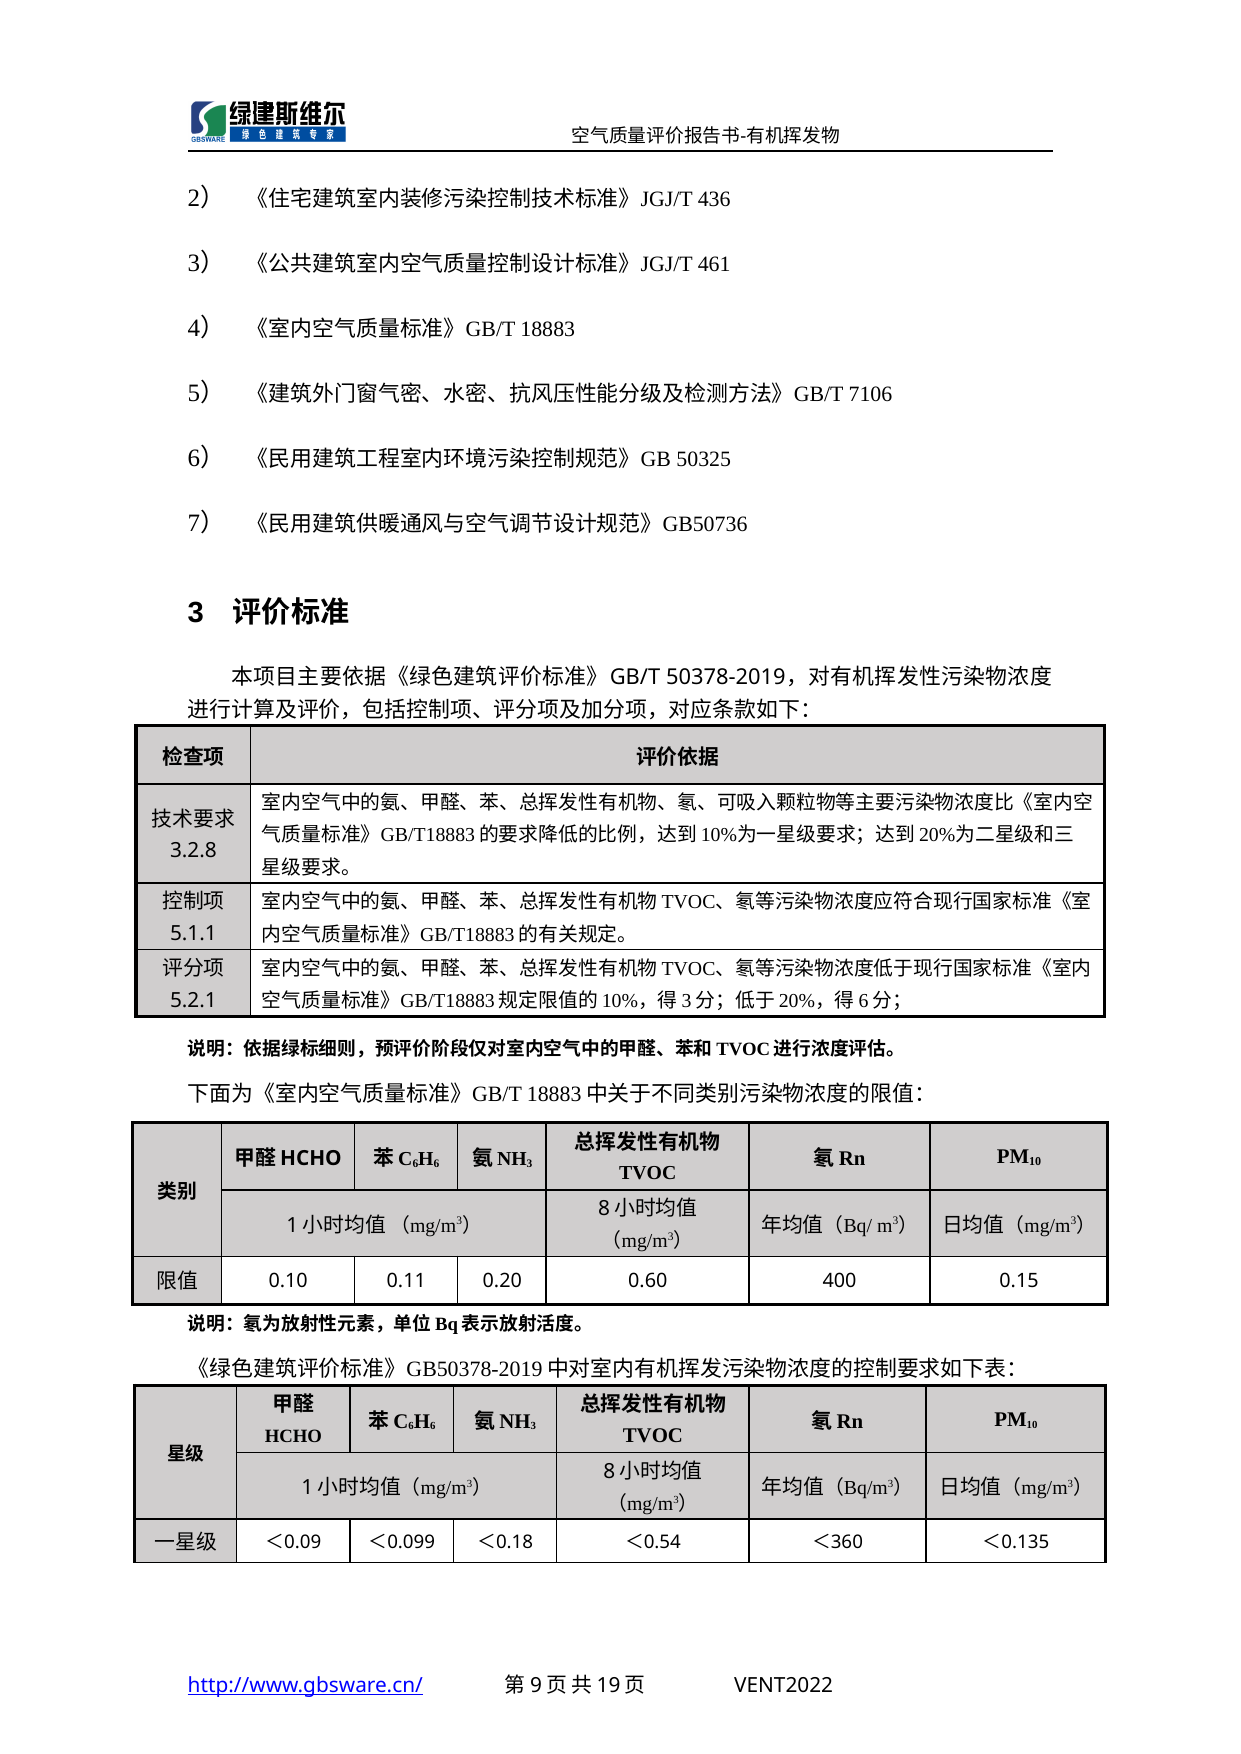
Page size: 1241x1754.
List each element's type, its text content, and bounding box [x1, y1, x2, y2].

subtitle 评价标准 [187, 578, 1053, 643]
table_cell ＜360 [750, 1520, 925, 1562]
table_cell 一星级 [136, 1520, 236, 1562]
table_cell 8小时均值（mg/m3） [547, 1191, 748, 1256]
table_header PM10 [927, 1387, 1104, 1452]
table_cell 0.60 [547, 1257, 748, 1303]
table_header 氨NH3 [458, 1124, 545, 1189]
picture [187, 101, 347, 143]
table_cell 限值 [134, 1257, 221, 1303]
table_header PM10 [931, 1124, 1106, 1189]
table_header 氡Rn [750, 1387, 925, 1452]
list 《公共建筑室内空气质量控制设计标准》JGJ/T 461 [187, 228, 1053, 293]
text 说明：依据绿标细则，预评价阶段仅对室内空气中的甲醛、苯和TVOC进行浓度评估。 [143, 1031, 1053, 1063]
table_cell 室内空气中的氨、甲醛、苯、总挥发性有机物TVOC、氡等污染物浓度低于现行国家标准《室内空气质量标准》GB/T18883规定限值的10%，得3分；低于20%，得6分； [251, 950, 1103, 1015]
table_cell 0.15 [931, 1257, 1106, 1303]
table_cell 8小时均值（mg/m3） [557, 1453, 748, 1518]
list 《建筑外门窗气密、水密、抗风压性能分级及检测方法》GB/T 7106 [187, 358, 1053, 423]
list 《民用建筑工程室内环境污染控制规范》GB 50325 [187, 423, 1053, 488]
table_cell 日均值（mg/m3） [927, 1453, 1104, 1518]
text 《绿色建筑评价标准》GB50378-2019中对室内有机挥发污染物浓度的控制要求如下表： [187, 1351, 1053, 1383]
table_cell 年均值（Bq/m3） [750, 1453, 925, 1518]
text 说明：氡为放射性元素，单位Bq表示放射活度。 [187, 1306, 1053, 1338]
table_cell 400 [750, 1257, 929, 1303]
table_header 氨NH3 [454, 1387, 556, 1452]
table_cell 0.10 [222, 1257, 354, 1303]
table_cell 技术要求 3.2.8 [138, 785, 250, 882]
table_cell ＜0.54 [557, 1520, 748, 1562]
table_header 苯C6H6 [355, 1124, 457, 1189]
table_cell ＜0.099 [351, 1520, 453, 1562]
table_cell 控制项 5.1.1 [138, 884, 250, 949]
table_header 总挥发性有机物TVOC [557, 1387, 748, 1452]
table_cell 室内空气中的氨、甲醛、苯、总挥发性有机物、氡、可吸入颗粒物等主要污染物浓度比《室内空气质量标准》GB/T18883的要求降低的比例，达到10%为一星级要求；达到20%为二星级和三星级要求。 [251, 785, 1103, 882]
list 《住宅建筑室内装修污染控制技术标准》JGJ/T 436 [187, 163, 1053, 228]
table_header 评价依据 [251, 727, 1103, 783]
table_header 星级 [136, 1387, 236, 1518]
table_cell ＜0.18 [454, 1520, 556, 1562]
table_header 甲醛HCHO [222, 1124, 354, 1189]
table_header 甲醛HCHO [237, 1387, 349, 1452]
table_cell ＜0.135 [927, 1520, 1104, 1562]
list 《民用建筑供暖通风与空气调节设计规范》GB50736 [187, 488, 1053, 553]
list 《室内空气质量标准》GB/T 18883 [187, 293, 1053, 358]
table_header 检查项 [138, 727, 250, 783]
table_header 类别 [134, 1124, 221, 1256]
table_cell ＜0.09 [237, 1520, 349, 1562]
table_header 总挥发性有机物TVOC [547, 1124, 748, 1189]
table_cell 1小时均值（mg/m3） [237, 1453, 556, 1518]
table_cell 评分项 5.2.1 [138, 950, 250, 1015]
text 本项目主要依据《绿色建筑评价标准》GB/T 50378-2019，对有机挥发性污染物浓度进行计算及评价，包括控制项、评分项及加分项，对应条款如下： [187, 659, 1053, 724]
table_header 氡Rn [750, 1124, 929, 1189]
text 下面为《室内空气质量标准》GB/T 18883中关于不同类别污染物浓度的限值： [187, 1076, 1053, 1108]
table_cell 日均值（mg/m3） [931, 1191, 1106, 1256]
table_cell 0.20 [458, 1257, 545, 1303]
table_cell 1小时均值 （mg/m3） [222, 1191, 545, 1256]
table_header 苯C6H6 [351, 1387, 453, 1452]
table_cell 室内空气中的氨、甲醛、苯、总挥发性有机物TVOC、氡等污染物浓度应符合现行国家标准《室内空气质量标准》GB/T18883的有关规定。 [251, 884, 1103, 949]
table_cell 年均值（Bq/ m3） [750, 1191, 929, 1256]
table_cell 0.11 [355, 1257, 457, 1303]
